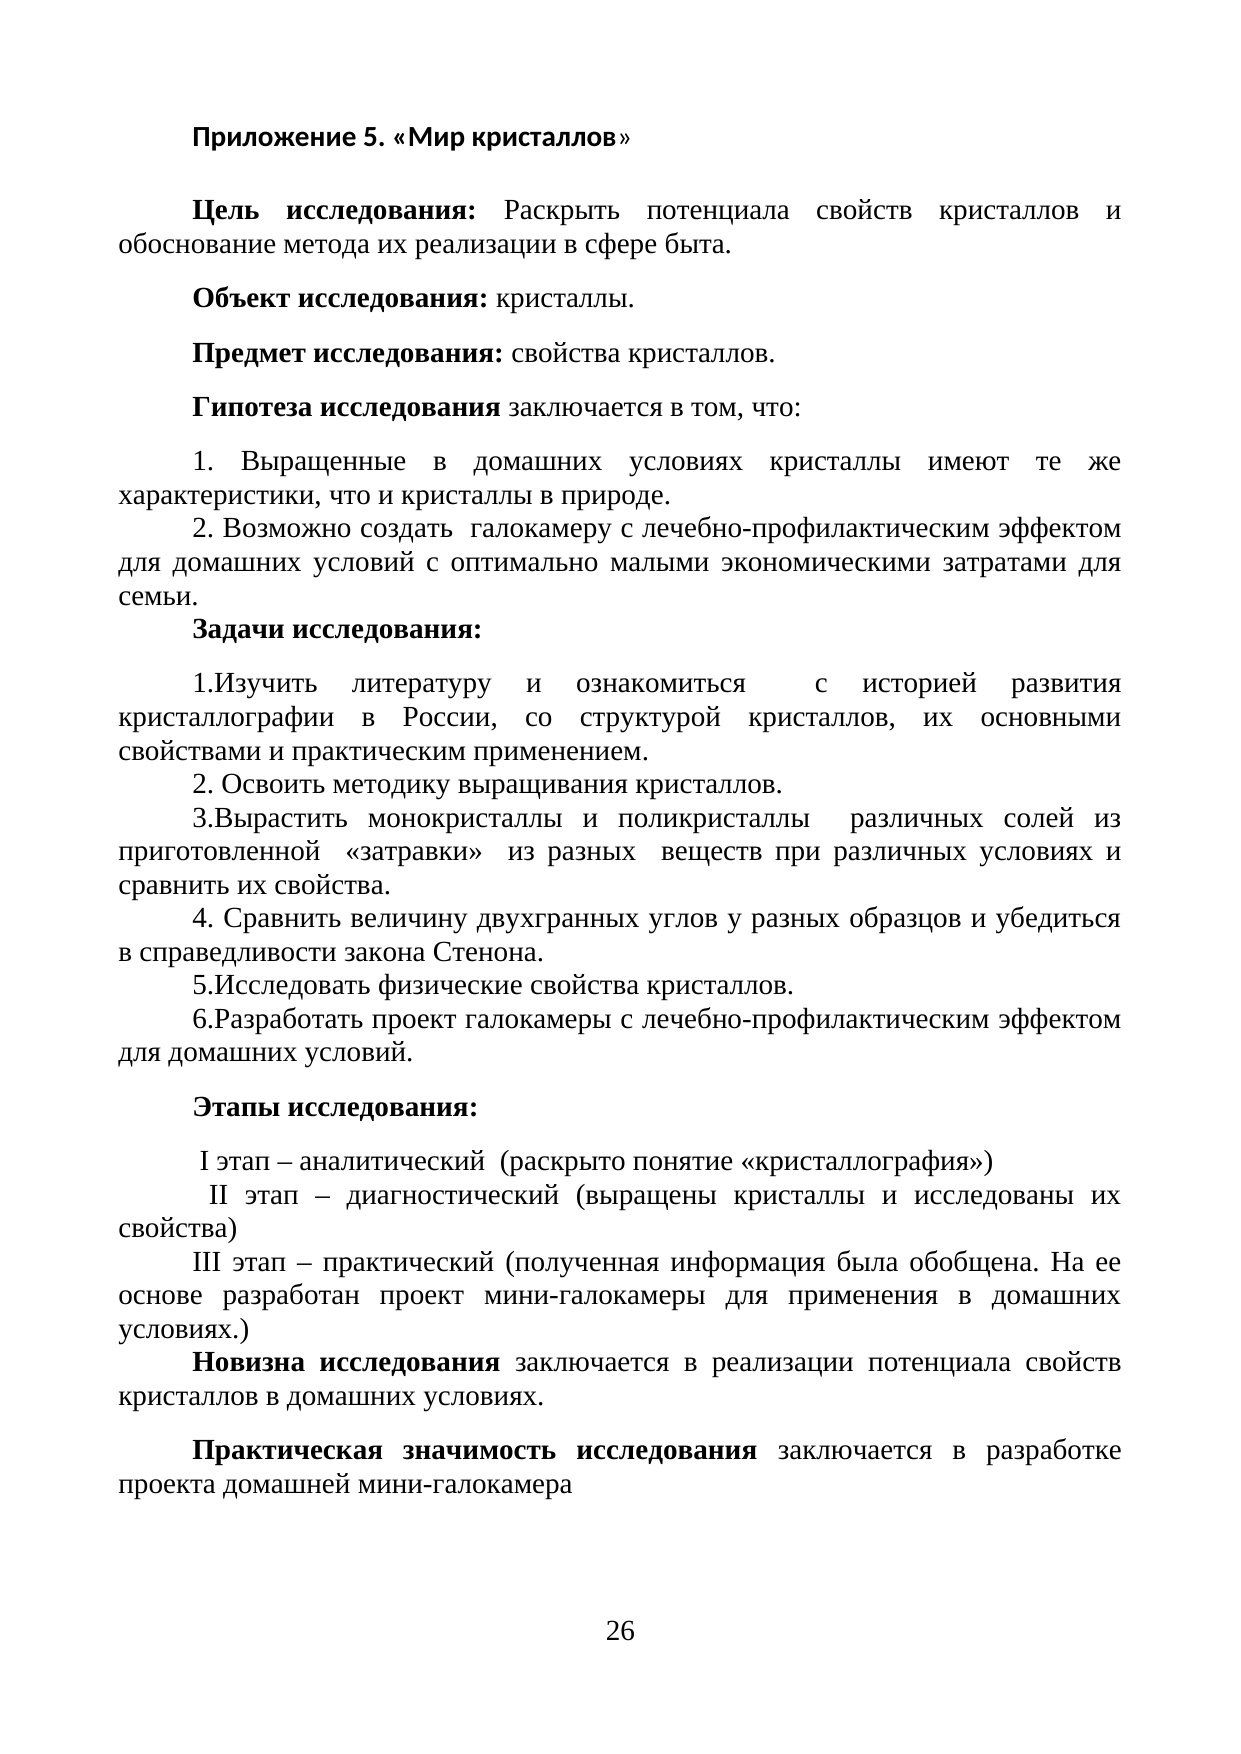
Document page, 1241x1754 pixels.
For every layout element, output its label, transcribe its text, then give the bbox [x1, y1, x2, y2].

text 2. Освоить методику выращивания кристаллов. [118, 766, 1122, 800]
text 1.Изучить литературу и ознакомиться с историей развития кристаллографии в России, со структурой кристаллов, их основными свойствами и практическим применением. [118, 666, 1122, 766]
text III этап – практический (полученная информация была обобщена. На ее основе разработан проект мини-галокамеры для применения в домашних условиях.) [118, 1244, 1122, 1344]
text 1. Выращенные в домашних условиях кристаллы имеют те же характеристики, что и кристаллы в природе. [118, 443, 1122, 511]
text 6.Разработать проект галокамеры с лечебно-профилактическим эффектом для домашних условий. [118, 1001, 1122, 1068]
text 5.Исследовать физические свойства кристаллов. [118, 967, 1122, 1001]
text Гипотеза исследования заключается в том, что: [118, 389, 1122, 423]
text I этап – аналитический (раскрыто понятие «кристаллография») [118, 1143, 1122, 1177]
text 4. Сравнить величину двухгранных углов у разных образцов и убедиться в справедливости закона Стенона. [118, 900, 1122, 967]
text Задачи исследования: [118, 611, 1122, 645]
text 2. Возможно создать галокамеру с лечебно-профилактическим эффектом для домашних условий с оптимально малыми экономическими затратами для семьи. [118, 511, 1122, 611]
text Практическая значимость исследования заключается в разработке проекта домашней мини-галокамера [118, 1432, 1122, 1499]
text II этап – диагностический (выращены кристаллы и исследованы их свойства) [118, 1177, 1122, 1244]
text Новизна исследования заключается в реализации потенциала свойств кристаллов в домашних условиях. [118, 1344, 1122, 1412]
text Этапы исследования: [118, 1089, 1122, 1122]
text Приложение 5. «Мир кристаллов» [118, 118, 1122, 154]
text Цель исследования: Раскрыть потенциала свойств кристаллов и обоснование метода их реализации в сфере быта. [118, 192, 1122, 259]
text Предмет исследования: свойства кристаллов. [118, 335, 1122, 368]
text Объект исследования: кристаллы. [118, 280, 1122, 314]
text 3.Вырастить монокристаллы и поликристаллы различных солей из приготовленной «затравки» из разных веществ при различных условиях и сравнить их свойства. [118, 800, 1122, 900]
